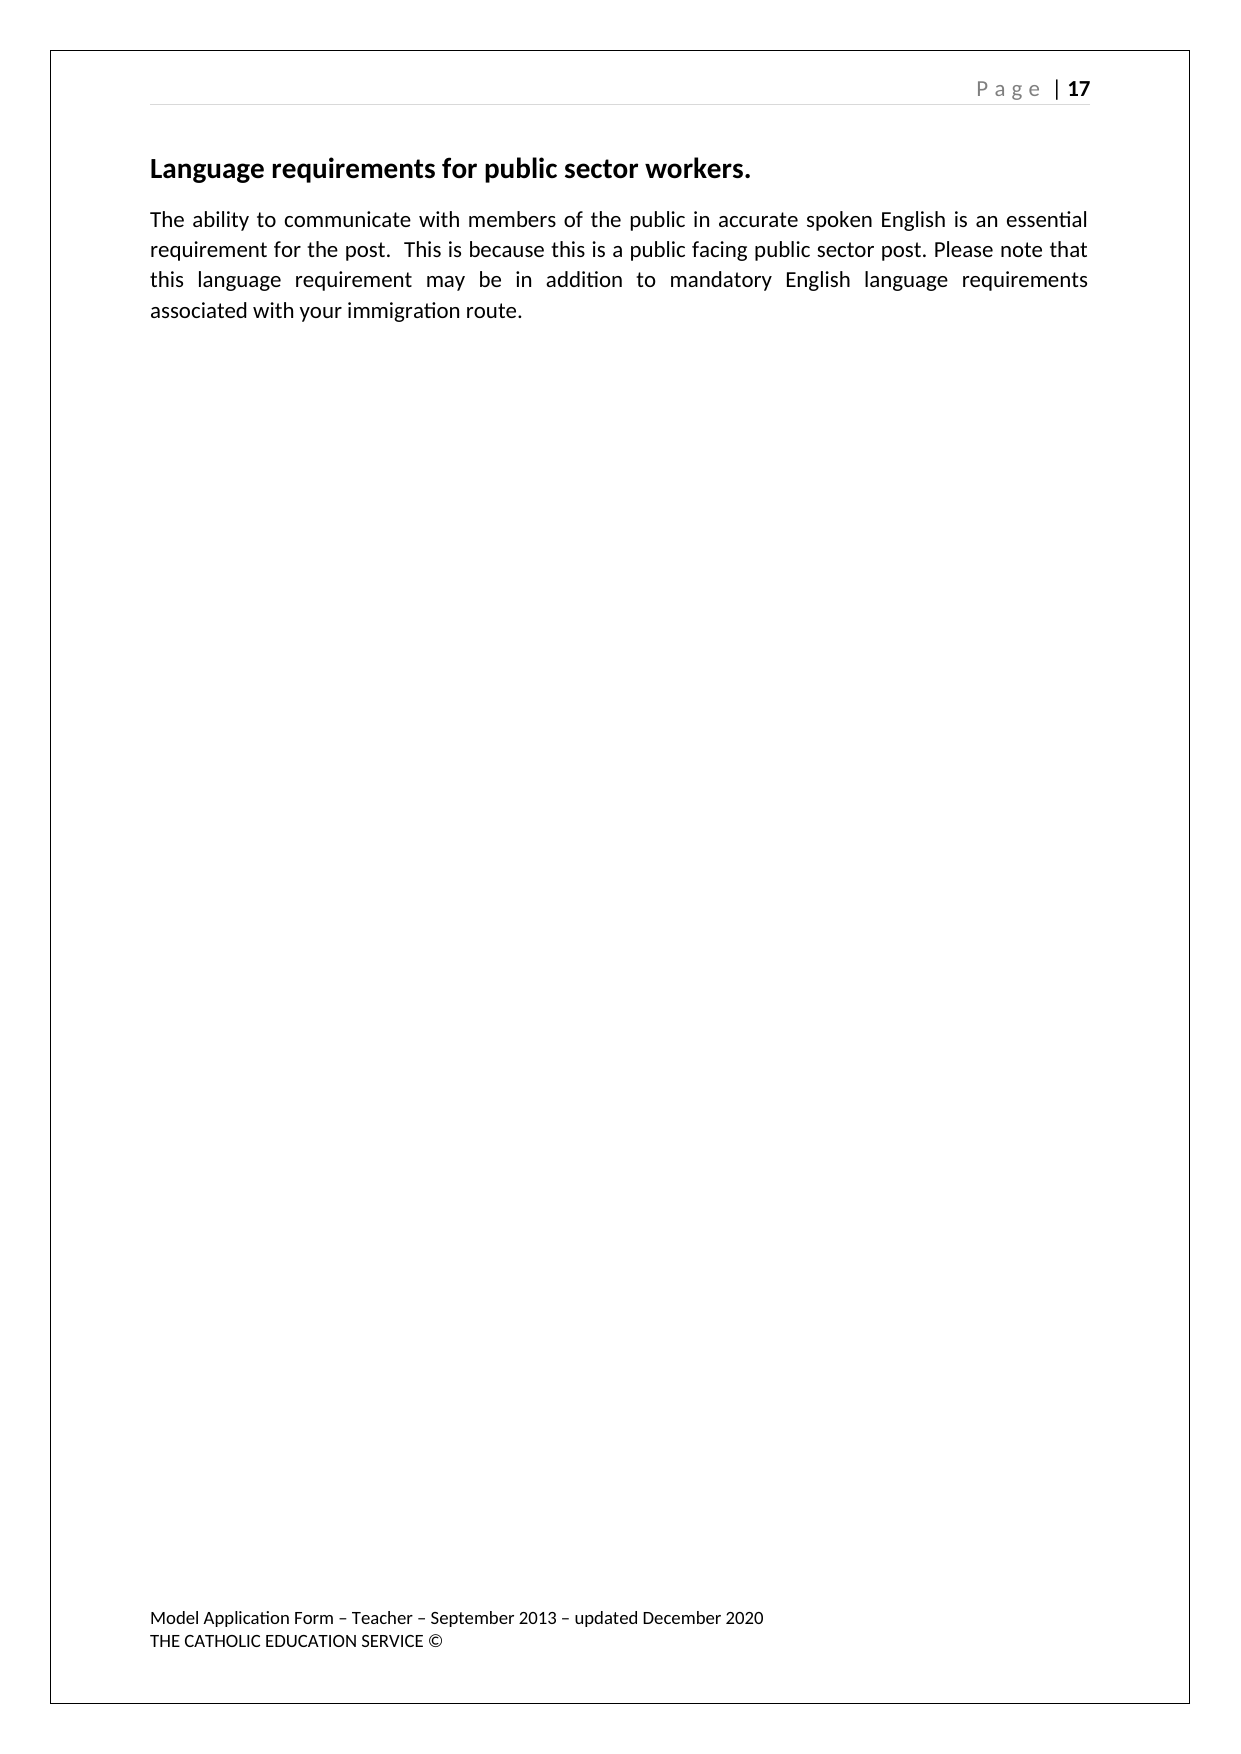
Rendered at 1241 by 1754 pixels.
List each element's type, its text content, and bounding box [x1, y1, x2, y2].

text The ability to communicate with members of the public in accurate spoken English is an essential requirement for the post. This is because this is a public facing public sector post. Please note that this language requirement may be in addition to mandatory English language requirements associated with your immigration route. [150, 205, 1090, 324]
text Language requirements for public sector workers. [150, 150, 1090, 186]
